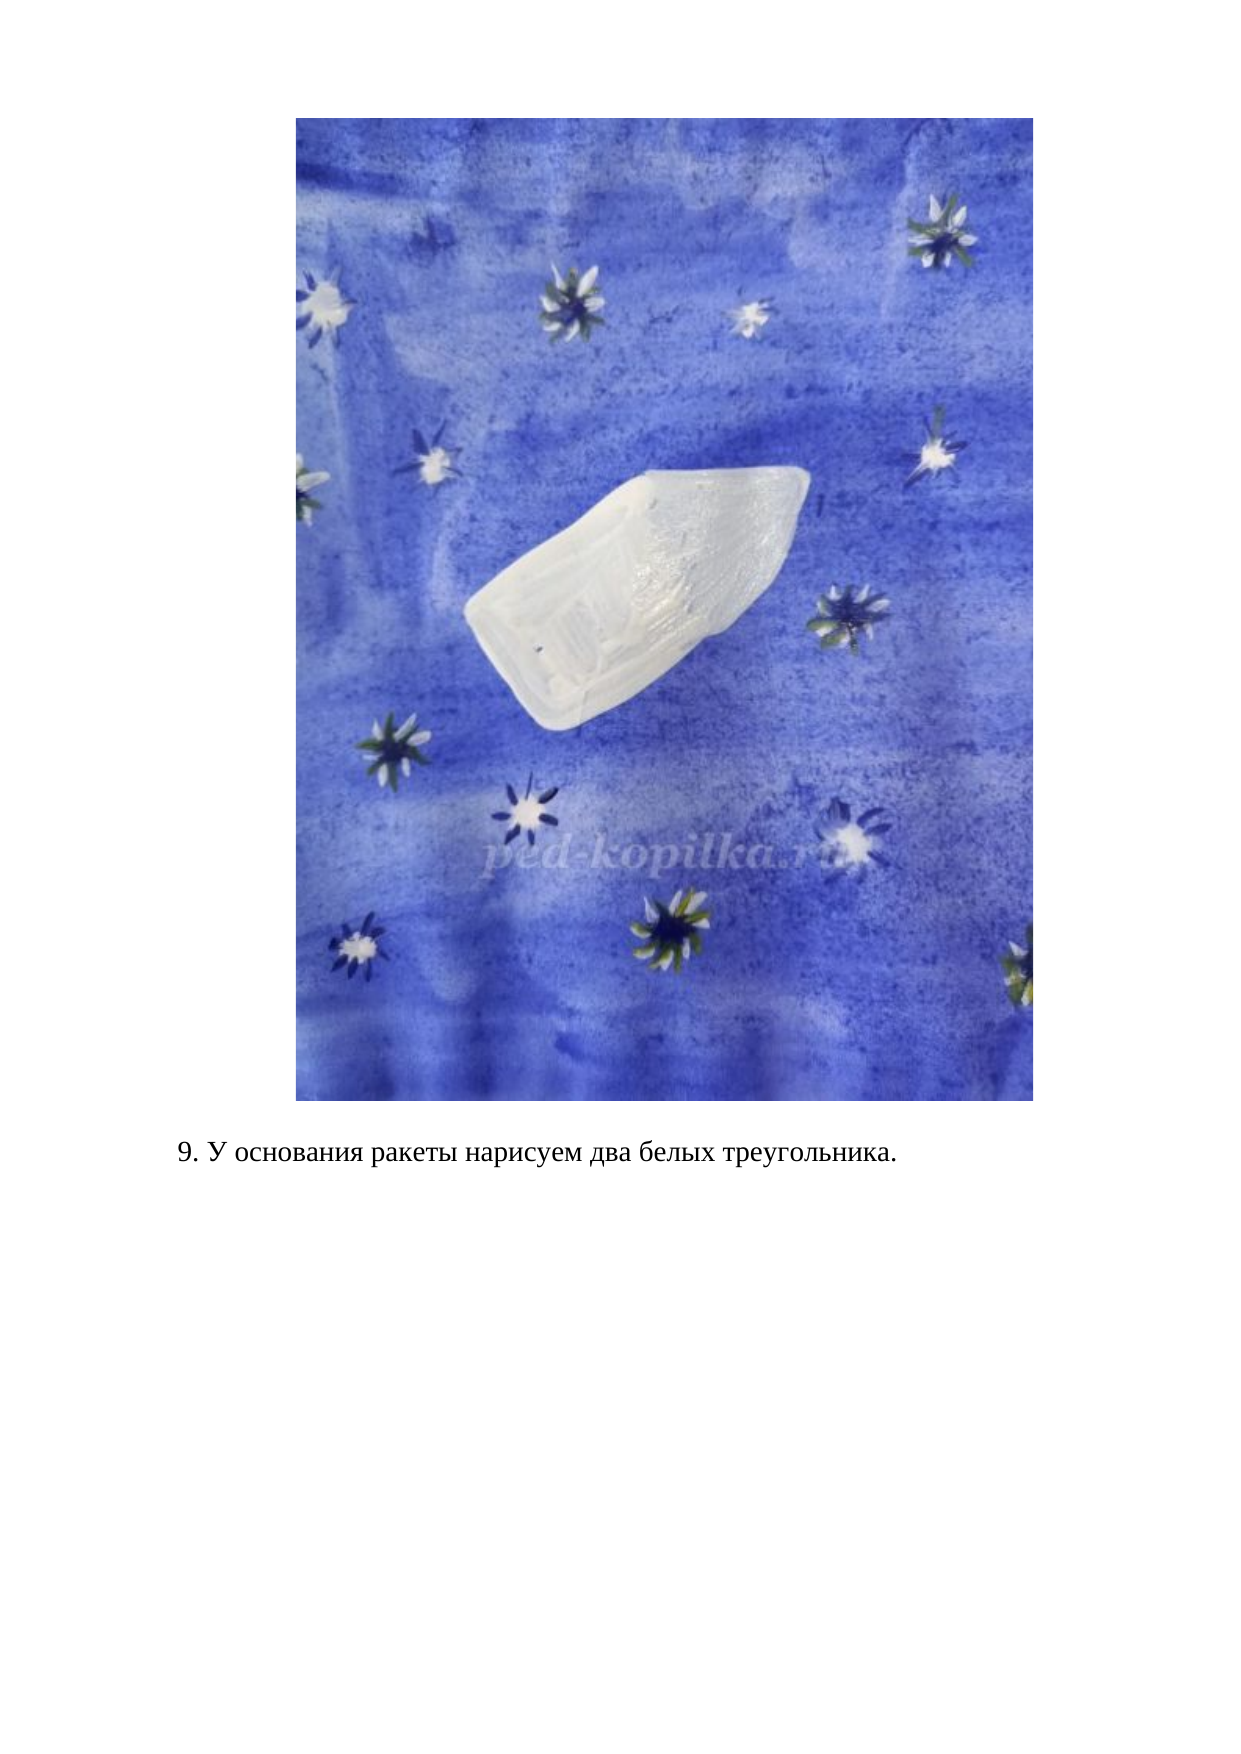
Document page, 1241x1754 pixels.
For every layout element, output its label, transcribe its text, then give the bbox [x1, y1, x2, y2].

picture [295, 118, 1034, 1101]
text 9. У основания ракеты нарисуем два белых треугольника. [177, 1101, 1152, 1168]
